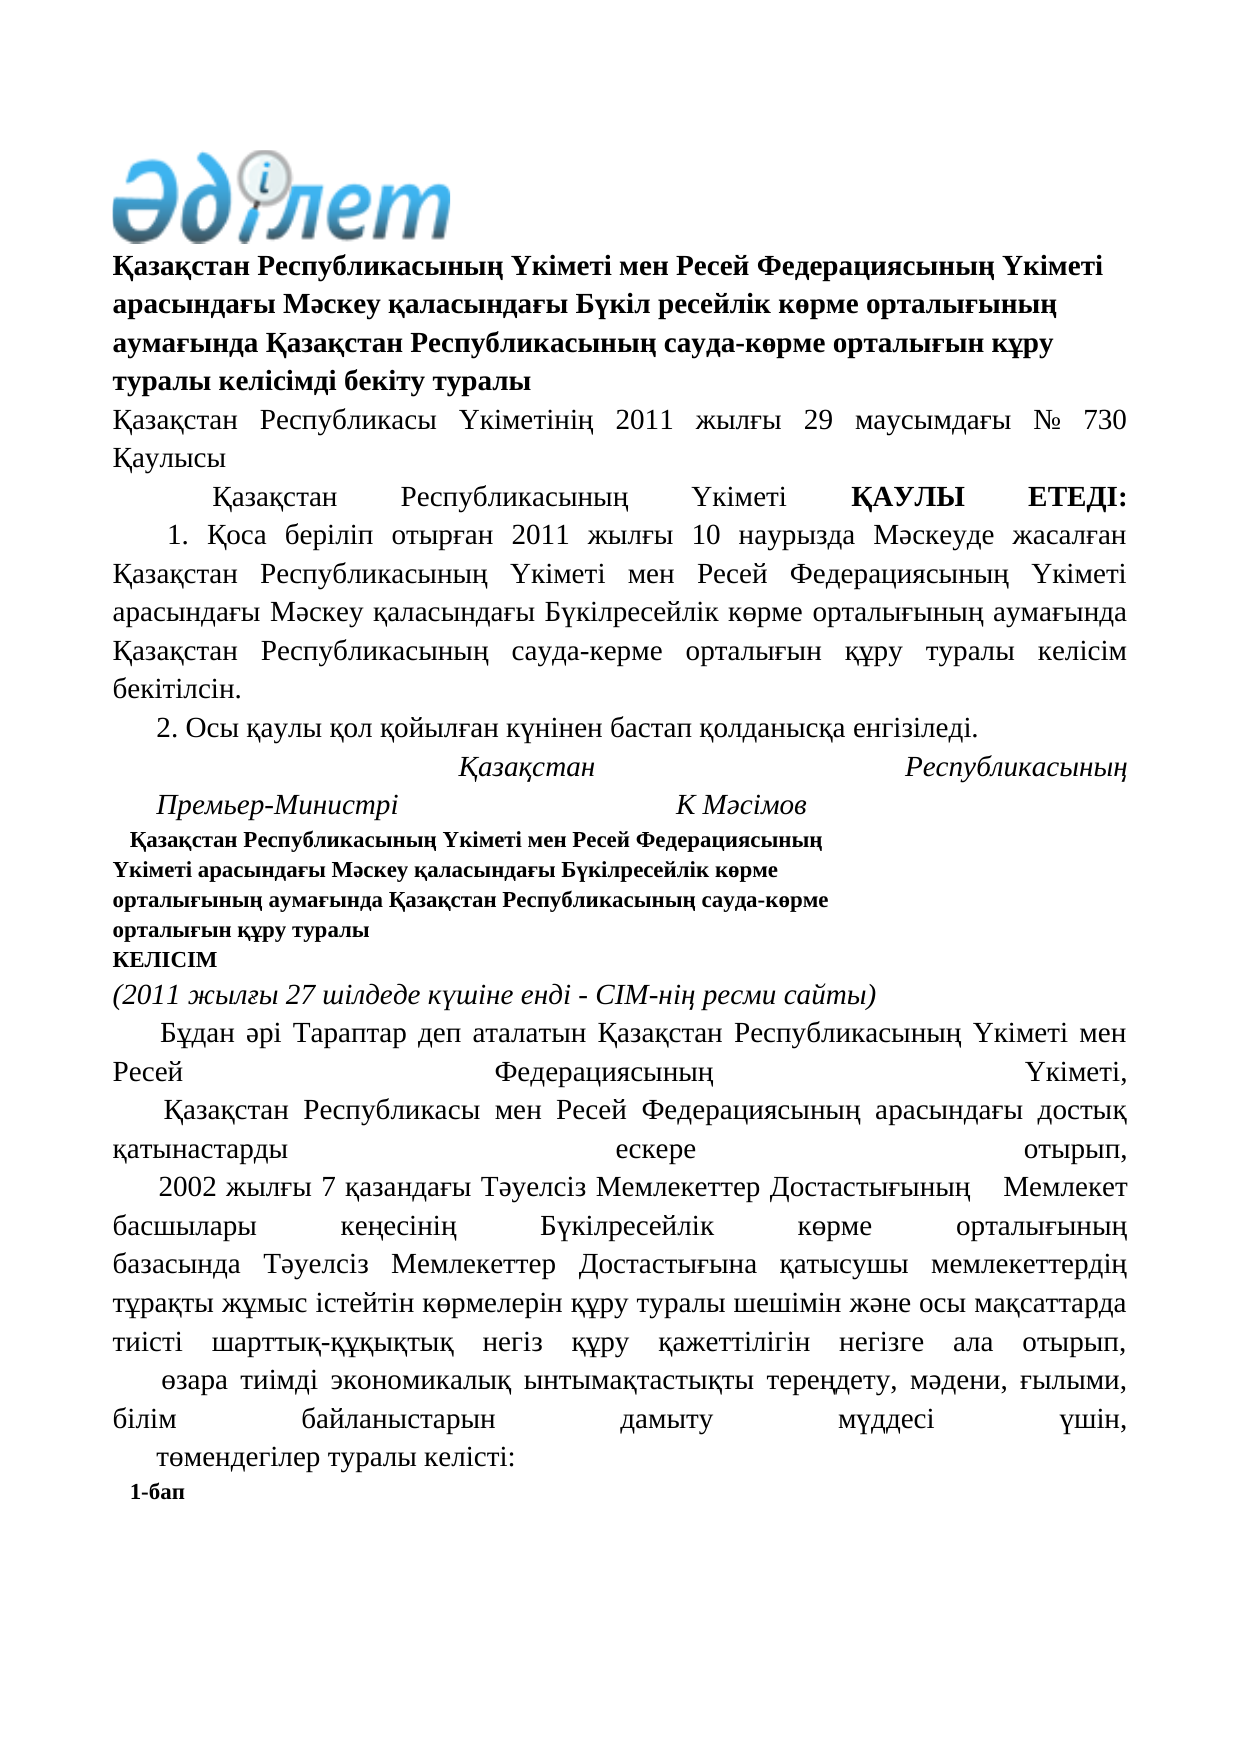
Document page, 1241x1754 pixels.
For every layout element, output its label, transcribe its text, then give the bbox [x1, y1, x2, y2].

text Қазақстан Республикасының Премьер-Министрі К Мәсімов [112, 749, 1128, 821]
text Бұдан әрі Тараптар деп аталатын Қазақстан Республикасының Үкіметі мен Ресей Федерациясының Үкіметі, Қазақстан Республикасы мен Ресей Федерациясының арасындағы достық қатынастарды ескере отырып, 2002 жылғы 7 қазандағы Тәуелсіз Мемлекеттер Достастығының Мемлекет басшылары кеңесінің Бүкілресейлік көрме орталығының базасында Тәуелсіз Мемлекеттер Достастығына қатысушы мемлекеттердің тұрақты жұмыс істейтін көрмелерін құру туралы шешімін және осы мақсаттарда тиісті шарттық-құқықтық негіз құру қажеттілігін негізге ала отырып, өзара тиімді экономикалық ынтымақтастықты тереңдету, мәдени, ғылыми, білім байланыстарын дамыту мүддесі үшін, төмендегілер туралы келісті: [112, 1015, 1128, 1473]
text Қазақстан Республикасының Үкіметі ҚАУЛЫ ЕТЕДІ: 1. Қоса беріліп отырған 2011 жылғы 10 наурызда Мәскеуде жасалған Қазақстан Республикасының Үкіметі мен Ресей Федерациясының Үкіметі арасындағы Мәскеу қаласындағы Бүкілресейлік көрме орталығының аумағында Қазақстан Республикасының сауда-керме орталығын құру туралы келісім бекітілсін. 2. Осы қаулы қол қойылған күнінен бастап қолданысқа енгізіледі. [112, 479, 1128, 744]
picture [112, 150, 451, 244]
text Қазақстан Республикасының Үкіметі мен Ресей Федерациясының Үкіметі арасындағы Мәскеу қаласындағы Бүкілресейлік көрме орталығының аумағында Қазақстан Республикасының сауда-көрме орталығын құру туралы КЕЛІСІМ [112, 826, 1128, 973]
text 1-бап [112, 1478, 1128, 1504]
text Қазақстан Республикасы Үкіметінің 2011 жылғы 29 маусымдағы № 730 Қаулысы [112, 402, 1128, 474]
text Қазақстан Республикасының Үкіметі мен Ресей Федерациясының Үкіметі арасындағы Мәскеу қаласындағы Бүкіл ресейлік көрме орталығының аумағында Қазақстан Республикасының сауда-көрме орталығын кұру туралы келісімді бекіту туралы [112, 248, 1128, 397]
text (2011 жылғы 27 шілдеде күшіне енді - СІМ-нің ресми сайты) [112, 977, 1128, 1010]
